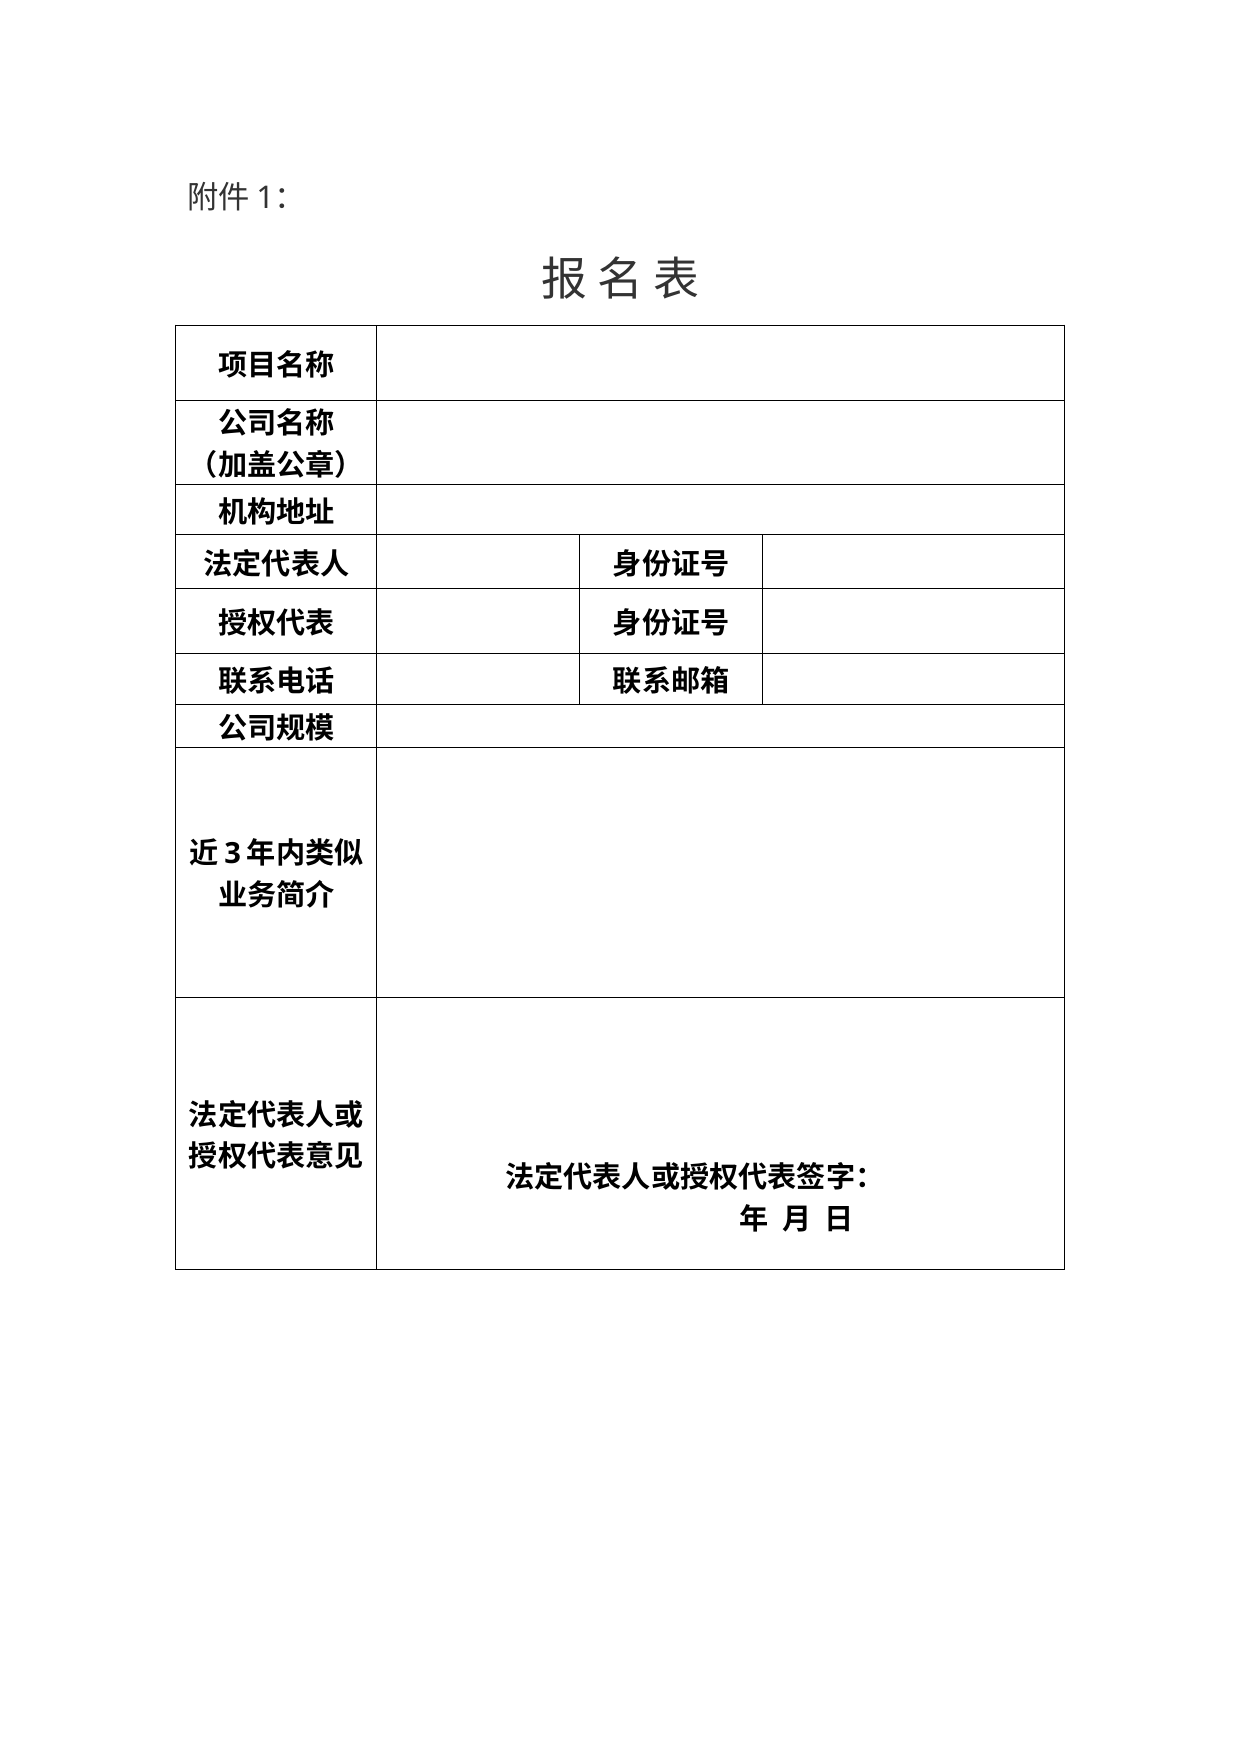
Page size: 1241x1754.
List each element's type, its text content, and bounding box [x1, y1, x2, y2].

table_cell 法定代表人或授权代表签字： 年 月 日 [377, 998, 1064, 1269]
table_cell 身份证号 [580, 535, 762, 588]
table_cell [377, 748, 1064, 997]
table_cell [377, 654, 579, 704]
table_header 项目名称 [176, 326, 376, 399]
text 附件1： [187, 162, 1053, 227]
table_cell [377, 705, 1064, 747]
table_cell 法定代表人 [176, 535, 376, 588]
table_cell 公司规模 [176, 705, 376, 747]
table_cell 授权代表 [176, 589, 376, 653]
table_cell 身份证号 [580, 589, 762, 653]
table_cell 联系电话 [176, 654, 376, 704]
text 报 名 表 [187, 227, 1053, 324]
table_header [377, 326, 1064, 399]
table_cell 机构地址 [176, 485, 376, 534]
table_cell [377, 589, 579, 653]
table_cell 联系邮箱 [580, 654, 762, 704]
table_cell 法定代表人或授权代表意见 [176, 998, 376, 1269]
table_cell [377, 485, 1064, 534]
table_cell [763, 654, 1064, 704]
table_cell [377, 535, 579, 588]
table_cell 公司名称 （加盖公章） [176, 401, 376, 484]
table_cell [763, 589, 1064, 653]
table_cell [377, 401, 1064, 484]
table_cell 近3年内类似业务简介 [176, 748, 376, 997]
table_cell [763, 535, 1064, 588]
